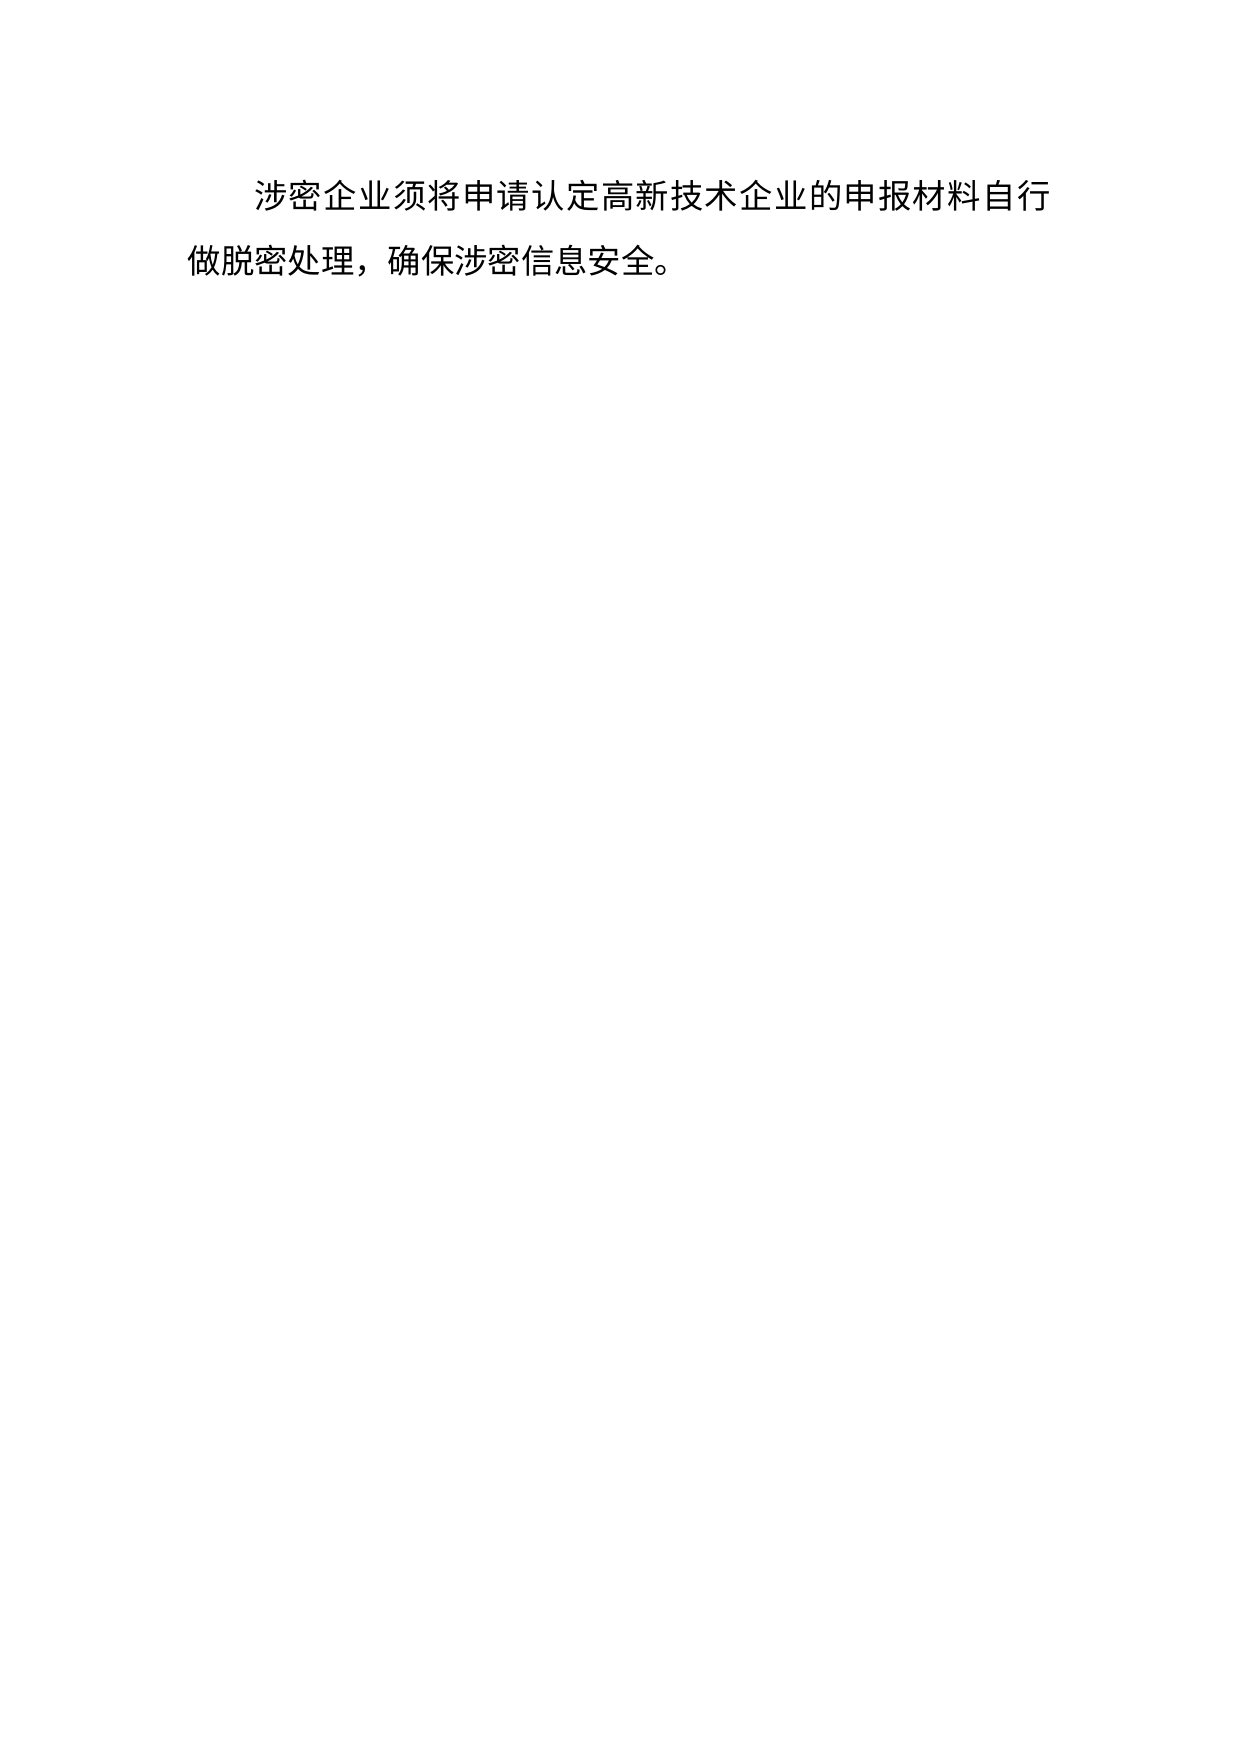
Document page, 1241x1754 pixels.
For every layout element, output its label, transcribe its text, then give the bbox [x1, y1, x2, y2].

list 涉密企业须将申请认定高新技术企业的申报材料自行做脱密处理，确保涉密信息安全。 [187, 162, 1053, 292]
